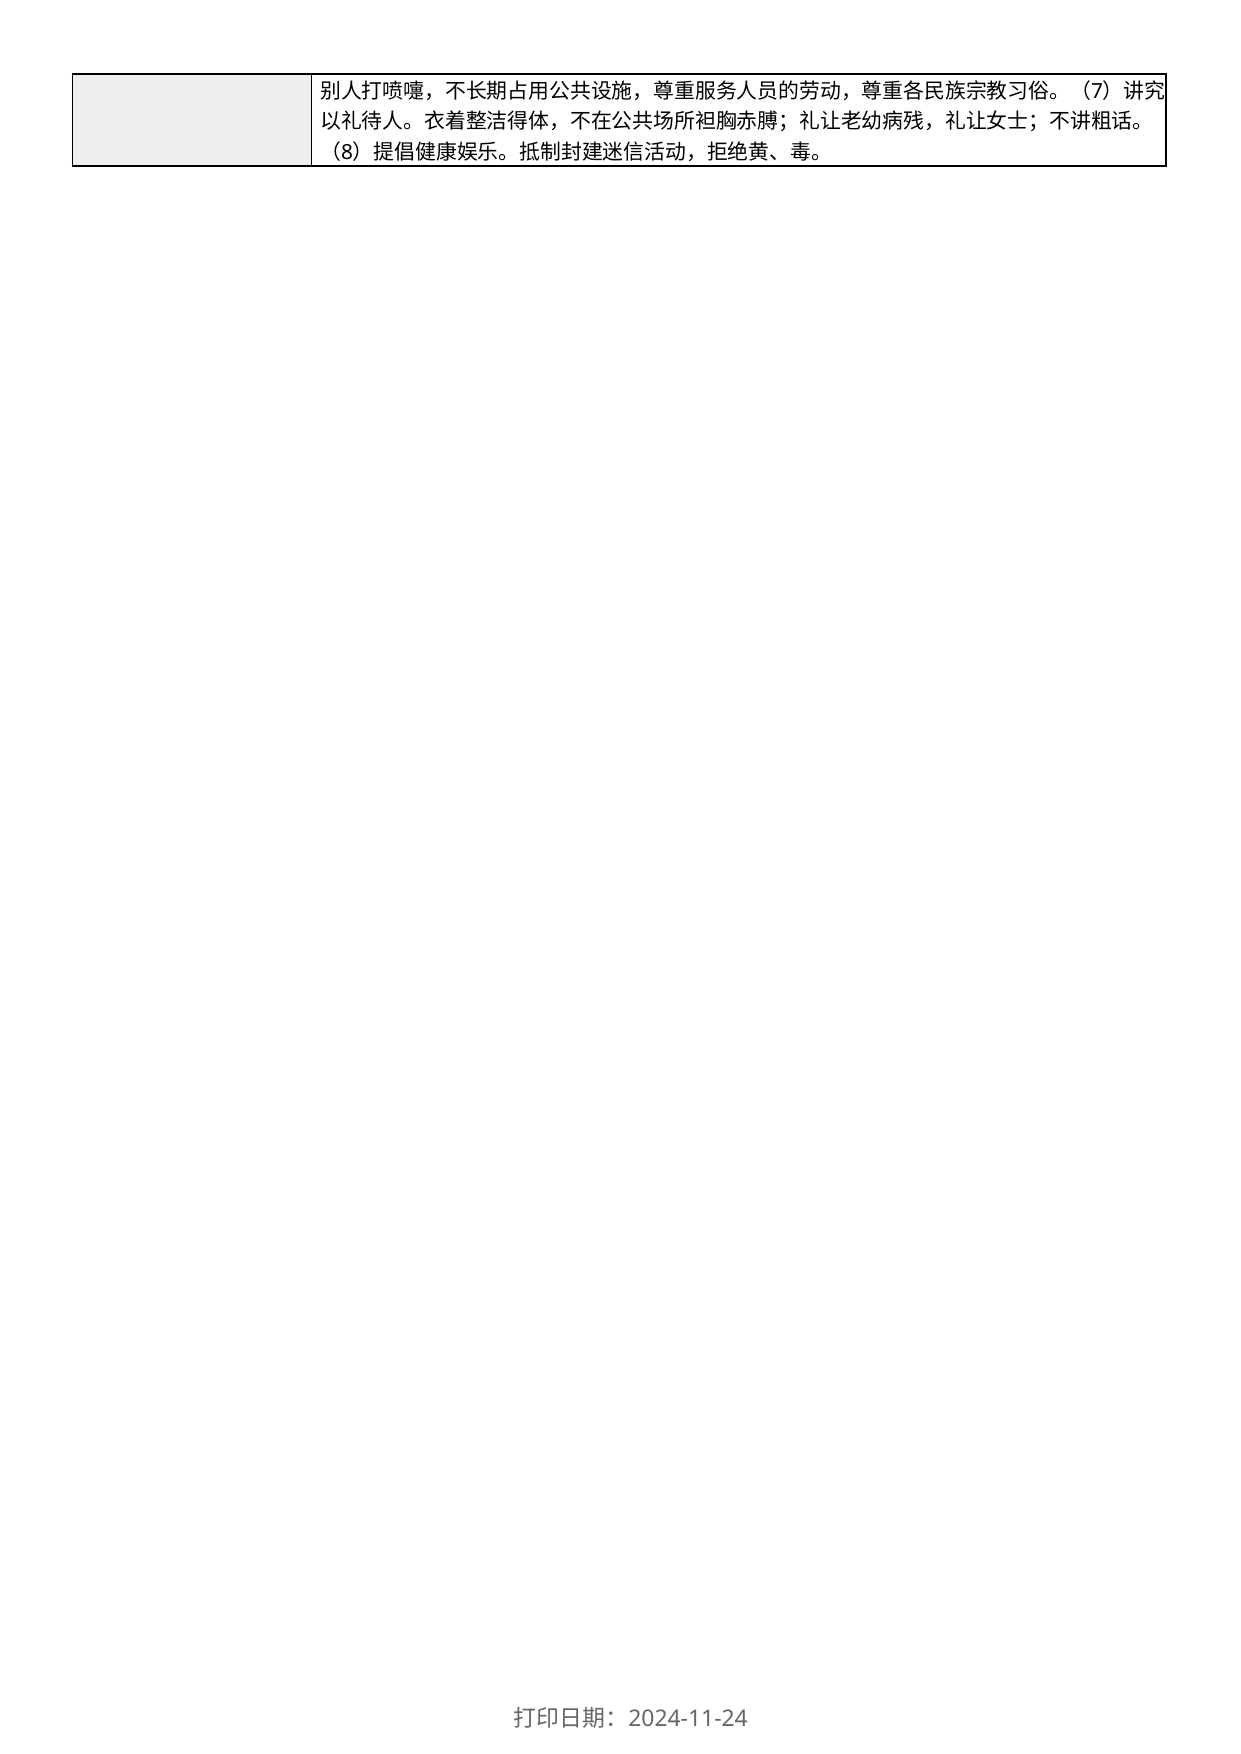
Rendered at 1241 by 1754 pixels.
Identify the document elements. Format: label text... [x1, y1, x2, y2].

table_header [312, 75, 1165, 165]
table_header 温馨提示 [73, 75, 311, 165]
